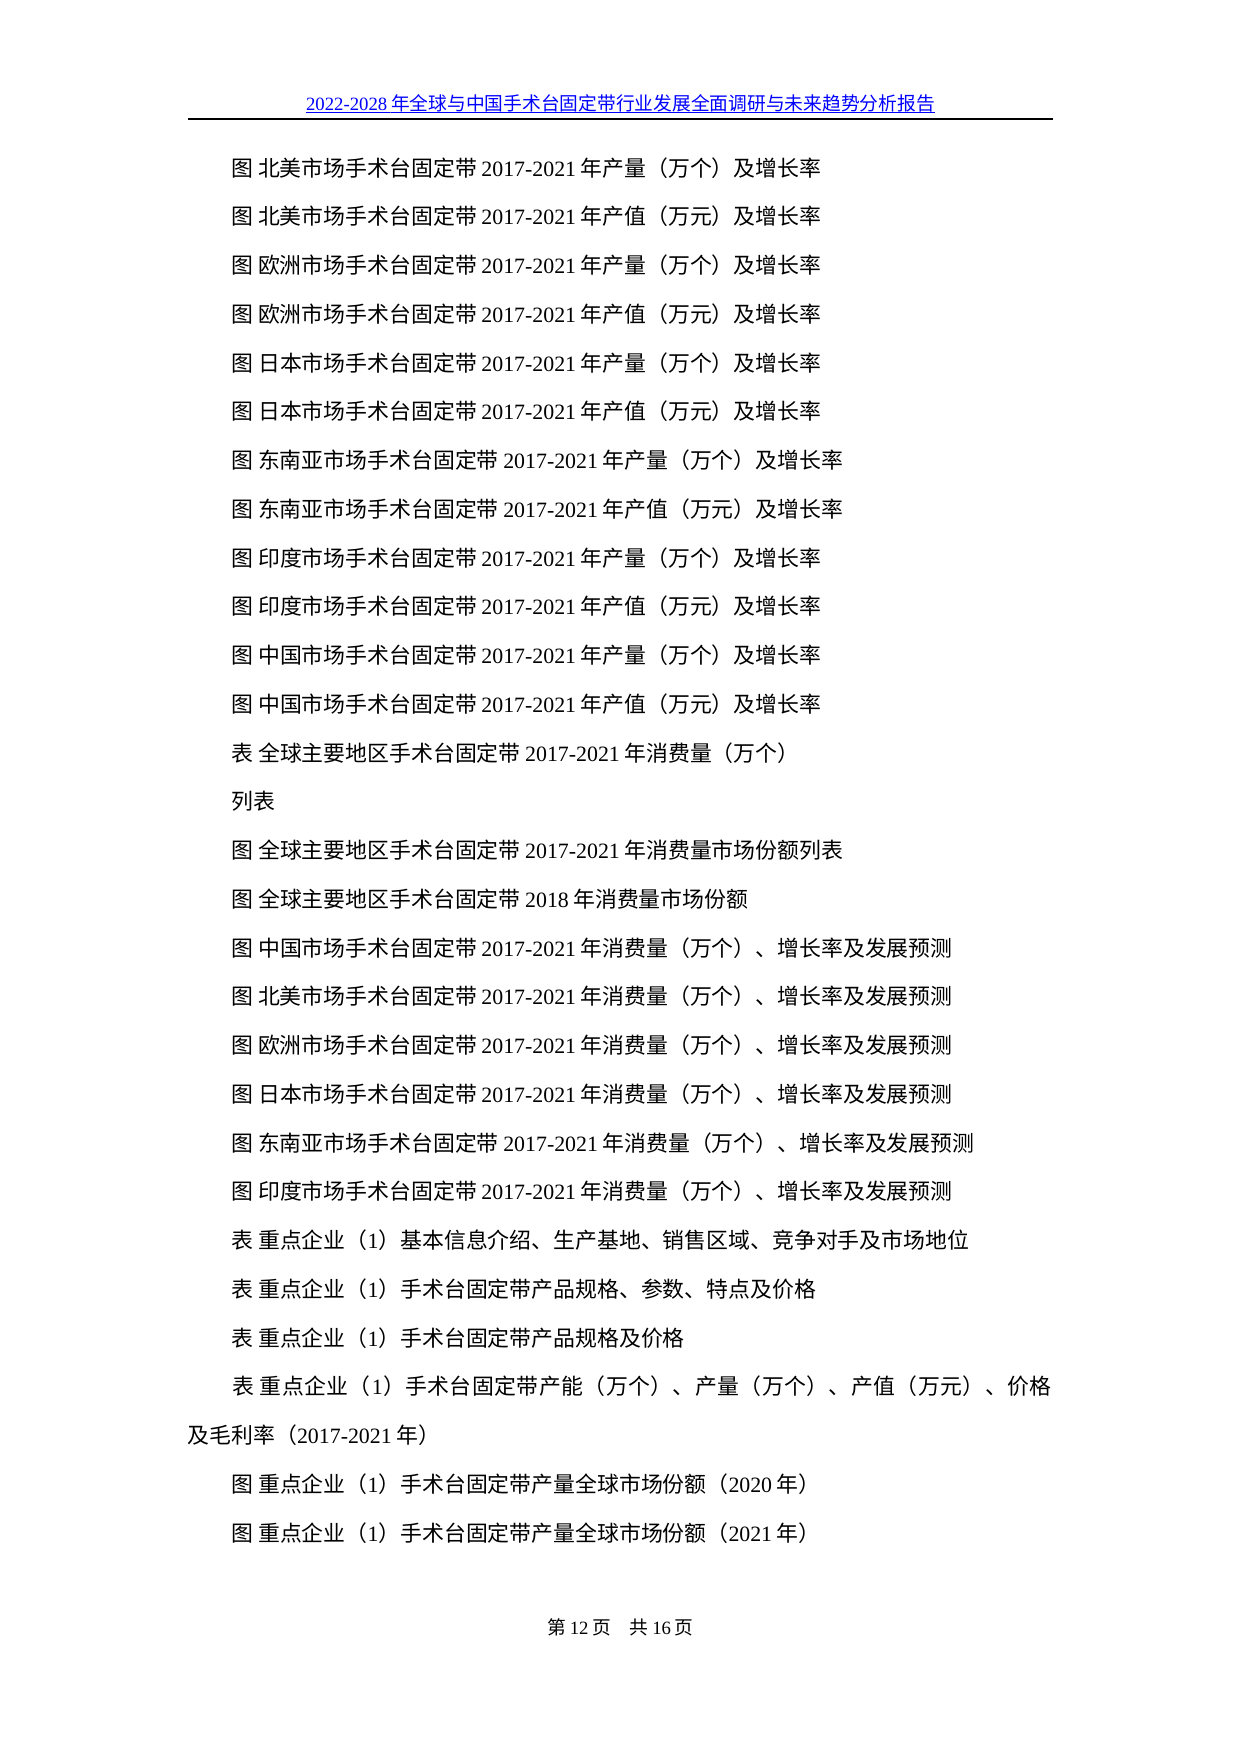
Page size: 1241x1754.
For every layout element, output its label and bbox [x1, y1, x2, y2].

text [187, 150, 1053, 1548]
